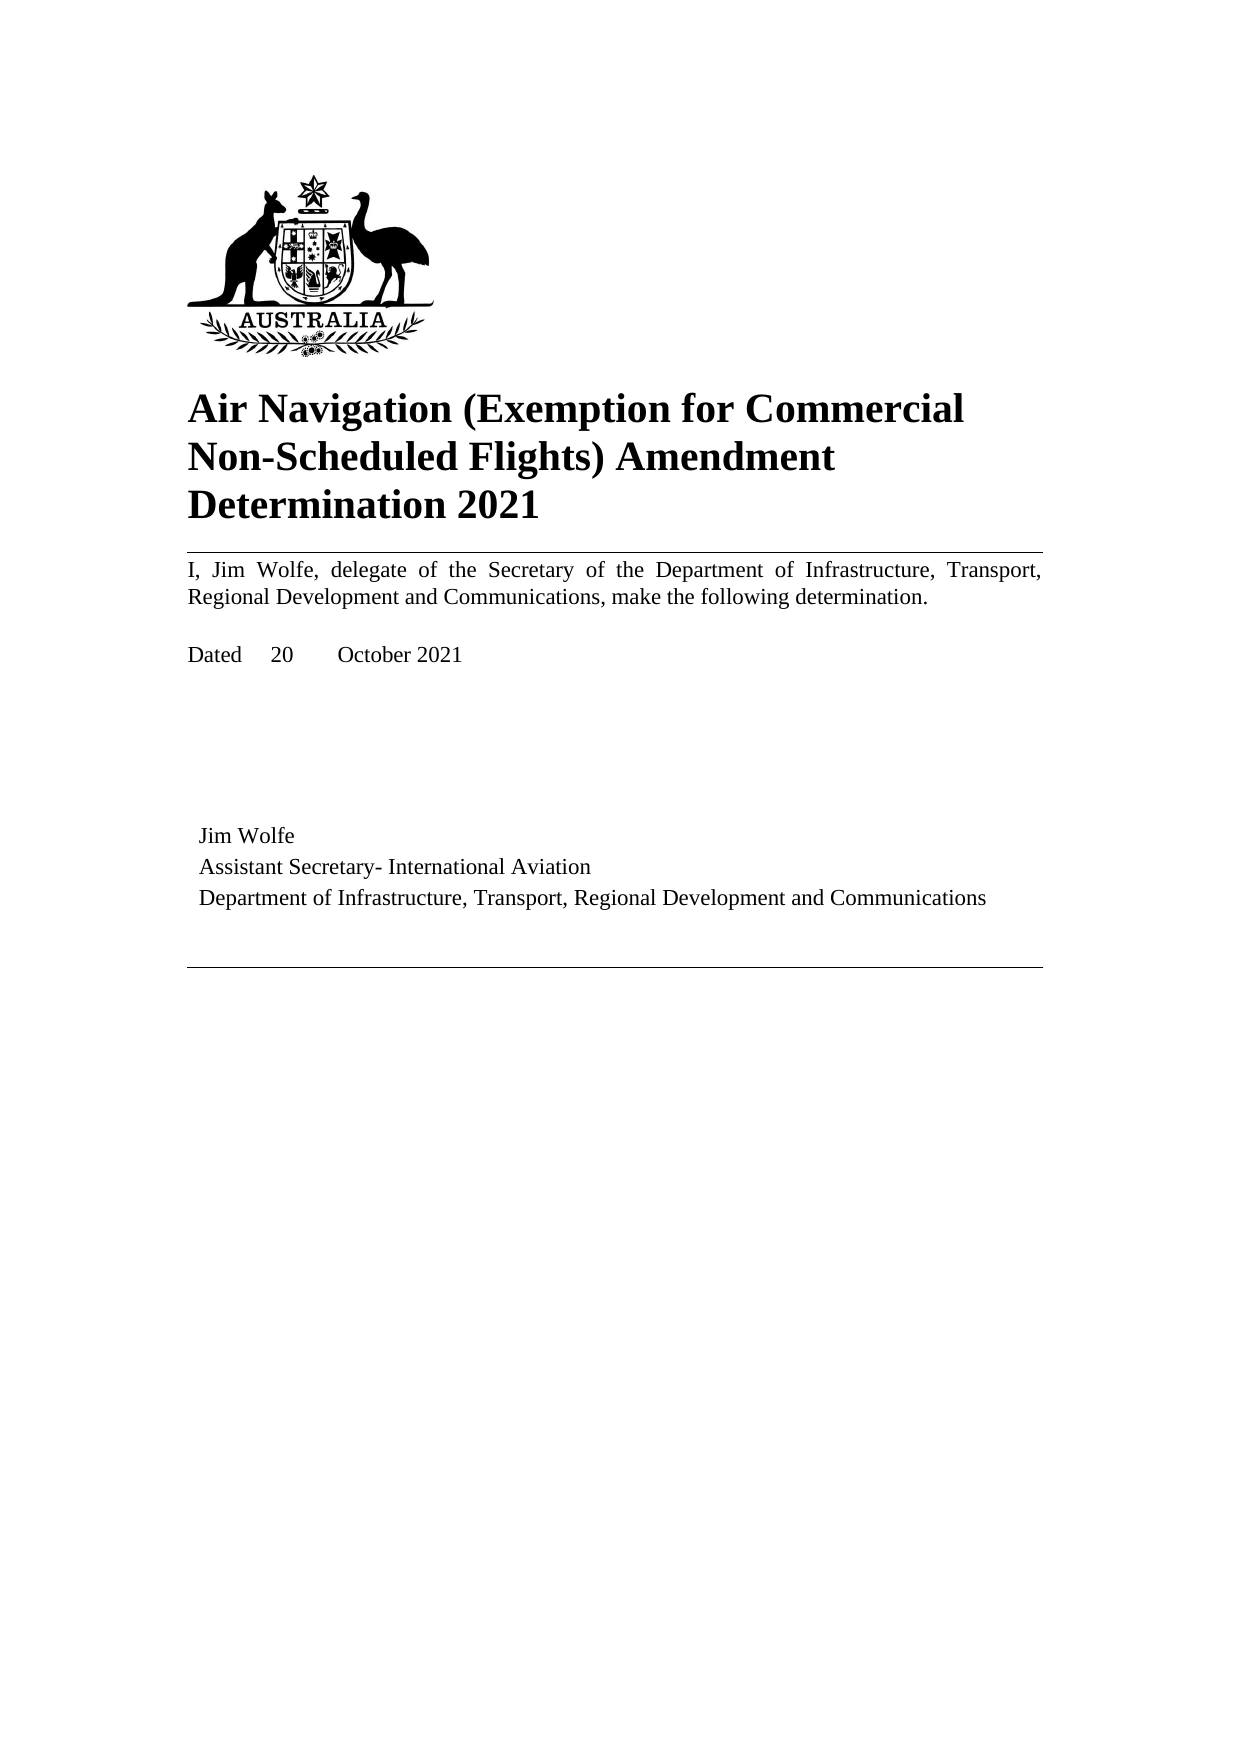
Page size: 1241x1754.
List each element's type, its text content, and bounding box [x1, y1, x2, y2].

text Dated 20 October 2021 [187, 641, 1012, 667]
picture [187, 175, 434, 357]
text Jim Wolfe [187, 817, 1012, 848]
text Assistant Secretary- International Aviation [187, 848, 1043, 879]
text Department of Infrastructure, Transport, Regional Development and Communications [187, 879, 1043, 911]
text I, Jim Wolfe, delegate of the Secretary of the Department of Infrastructure, Transport, Regional Development and Communications, make the following determination. [187, 553, 1043, 609]
text Air Navigation (Exemption for Commercial Non-Scheduled Flights) Amendment Determination 2021 [187, 383, 1053, 527]
